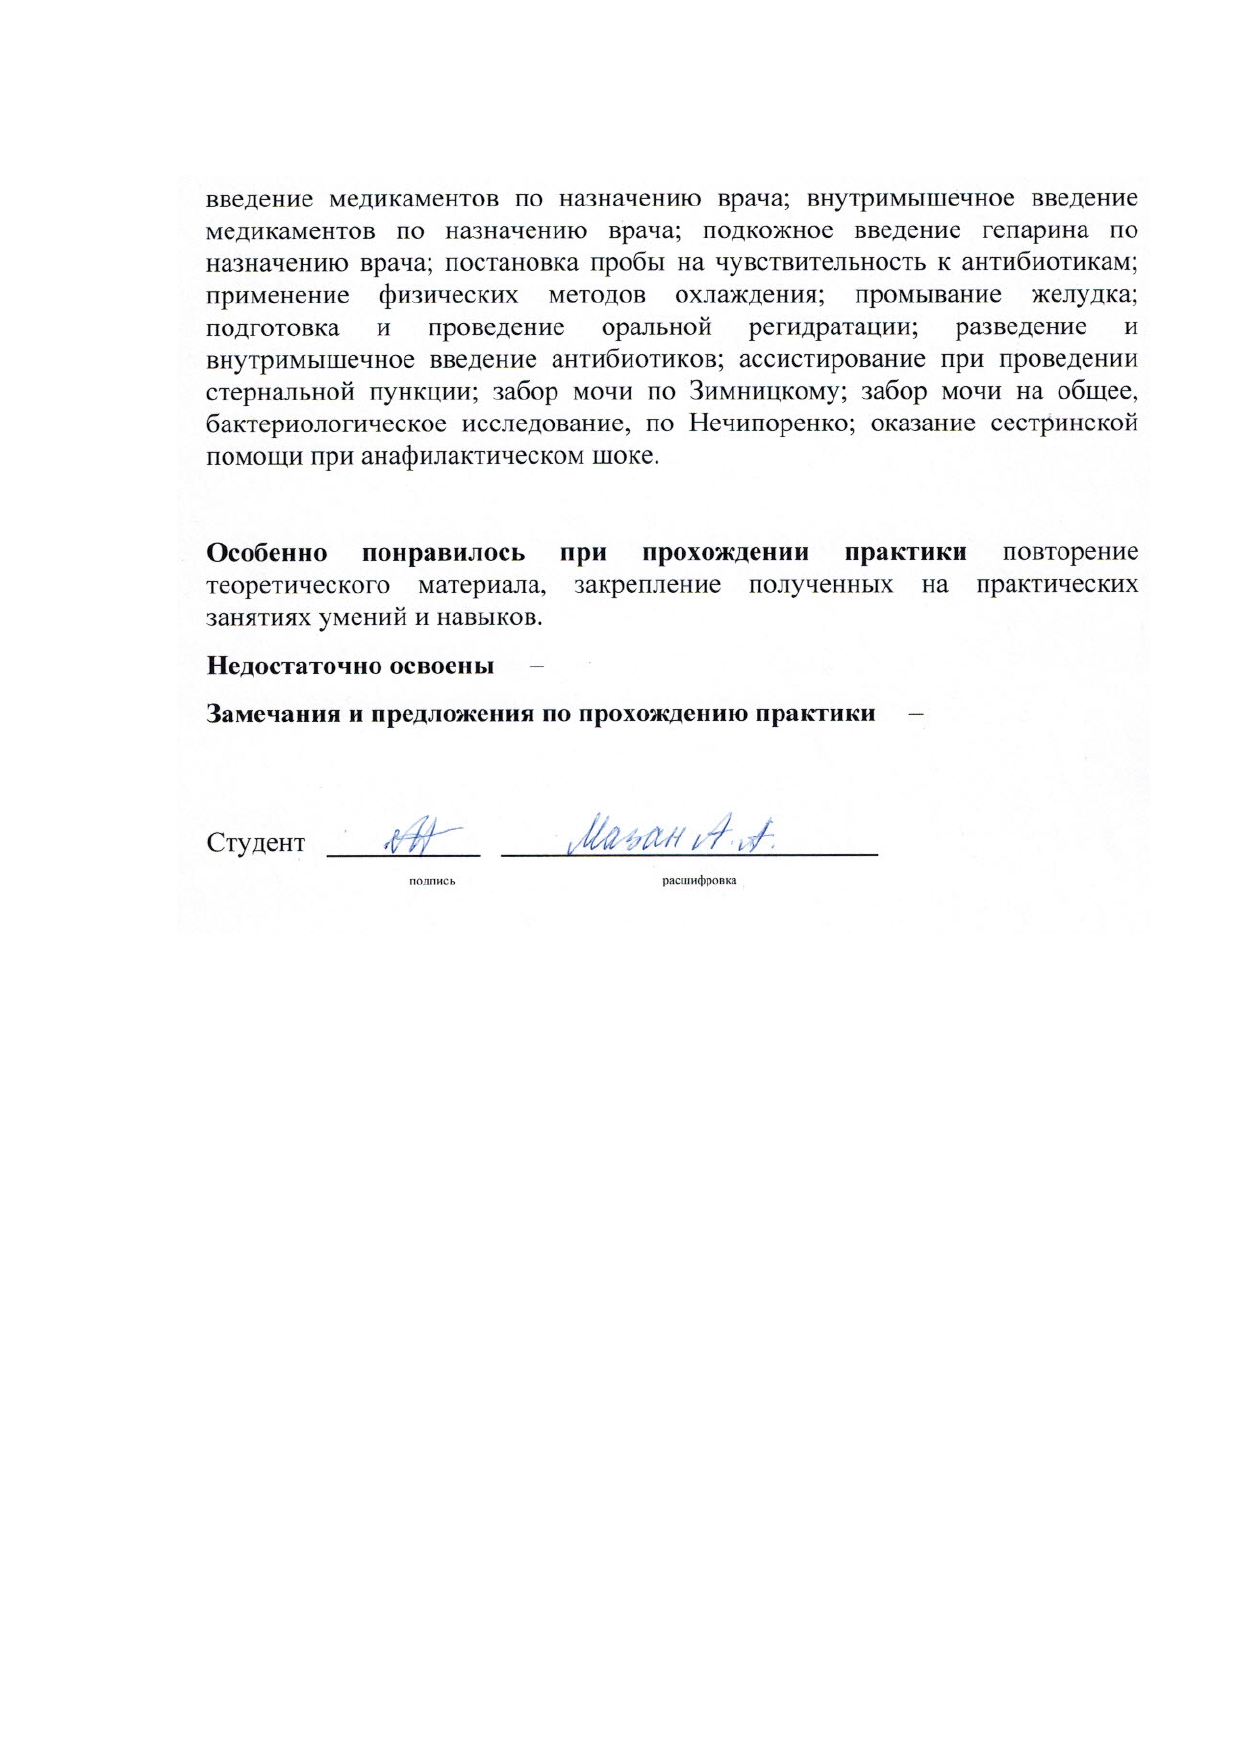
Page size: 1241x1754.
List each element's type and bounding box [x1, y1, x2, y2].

picture [177, 175, 1151, 934]
